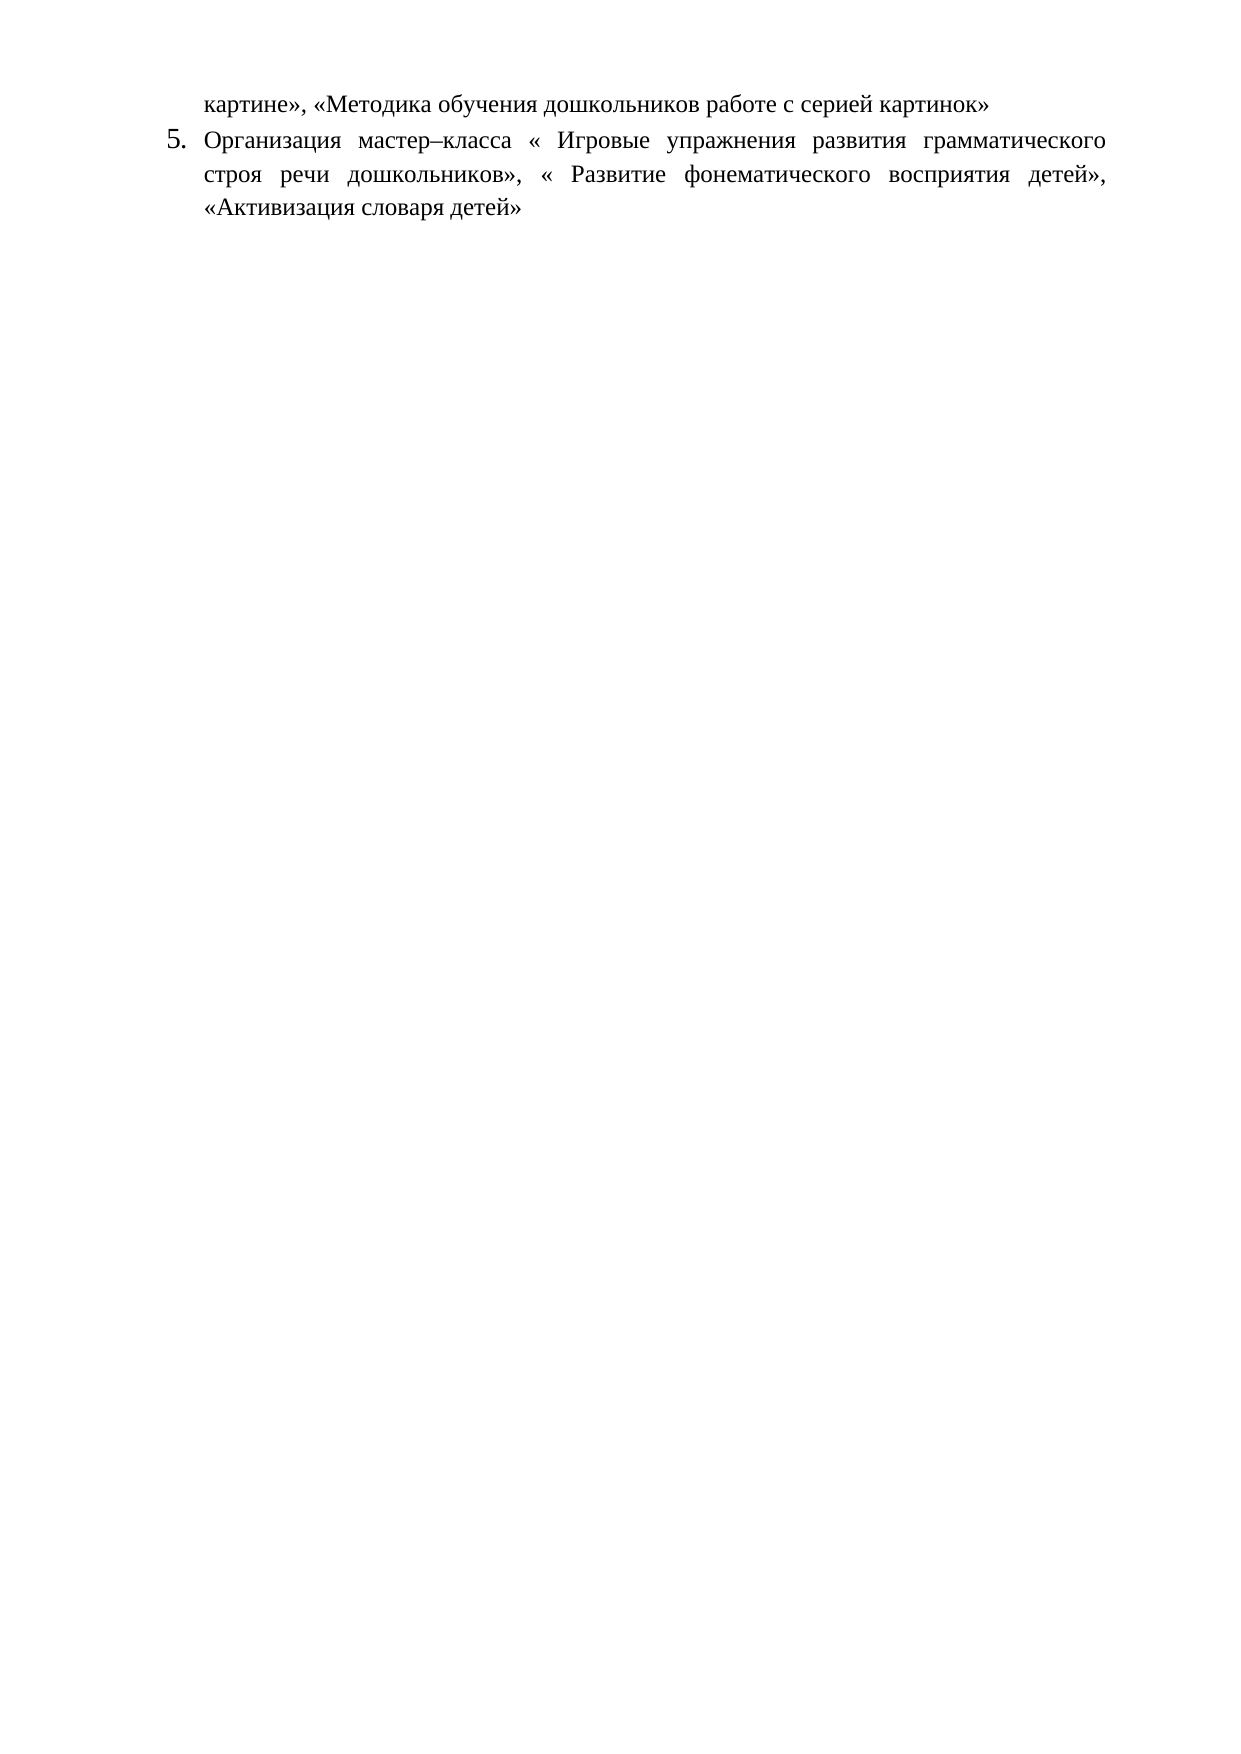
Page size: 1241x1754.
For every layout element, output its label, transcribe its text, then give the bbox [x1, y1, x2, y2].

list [166, 89, 1122, 117]
list Организация мастер–класса « Игровые упражнения развития грамматического строя речи дошкольников», « Развитие фонематического восприятия детей», «Активизация словаря детей» [166, 122, 1107, 221]
